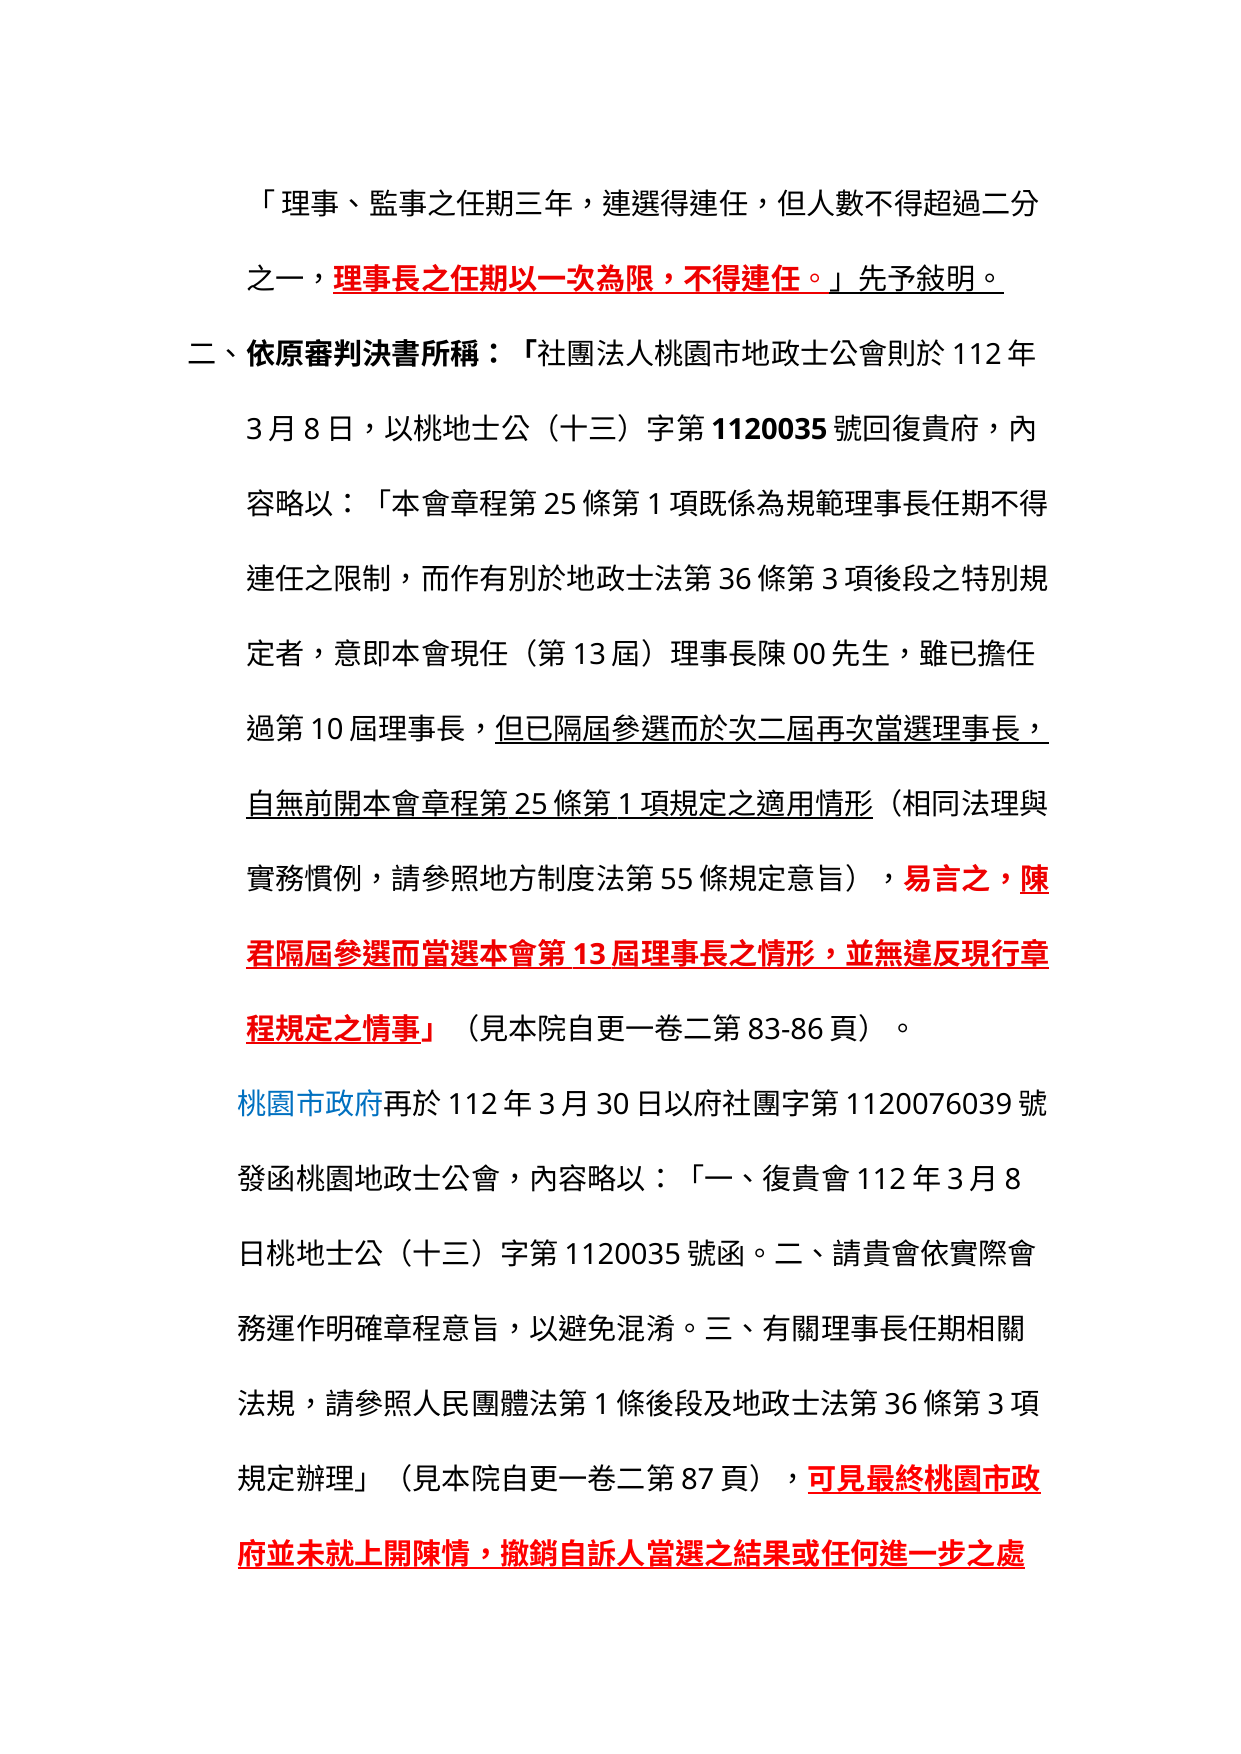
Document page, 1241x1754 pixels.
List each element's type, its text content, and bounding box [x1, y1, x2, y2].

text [187, 164, 1053, 314]
text 二、依原審判決書所稱：「社團法人桃園市地政士公會則於112年3月8日，以桃地士公（十三）字第1120035號回復貴府，內容略以：「本會章程第25條第1項既係為規範理事長任期不得連任之限制，而作有別於地政士法第36條第3項後段之特別規定者，意即本會現任（第13屆）理事長陳00先生，雖已擔任過第10屆理事長，但已隔屆參選而於次二屆再次當選理事長，自無前開本會章程第25條第1項規定之適用情形（相同法理與實務慣例，請參照地方制度法第55條規定意旨），易言之，陳君隔屆參選而當選本會第13屆理事長之情形，並無違反現行章程規定之情事」（見本院自更一卷二第83-86頁）。 [187, 314, 1053, 1064]
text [237, 1064, 1053, 1589]
